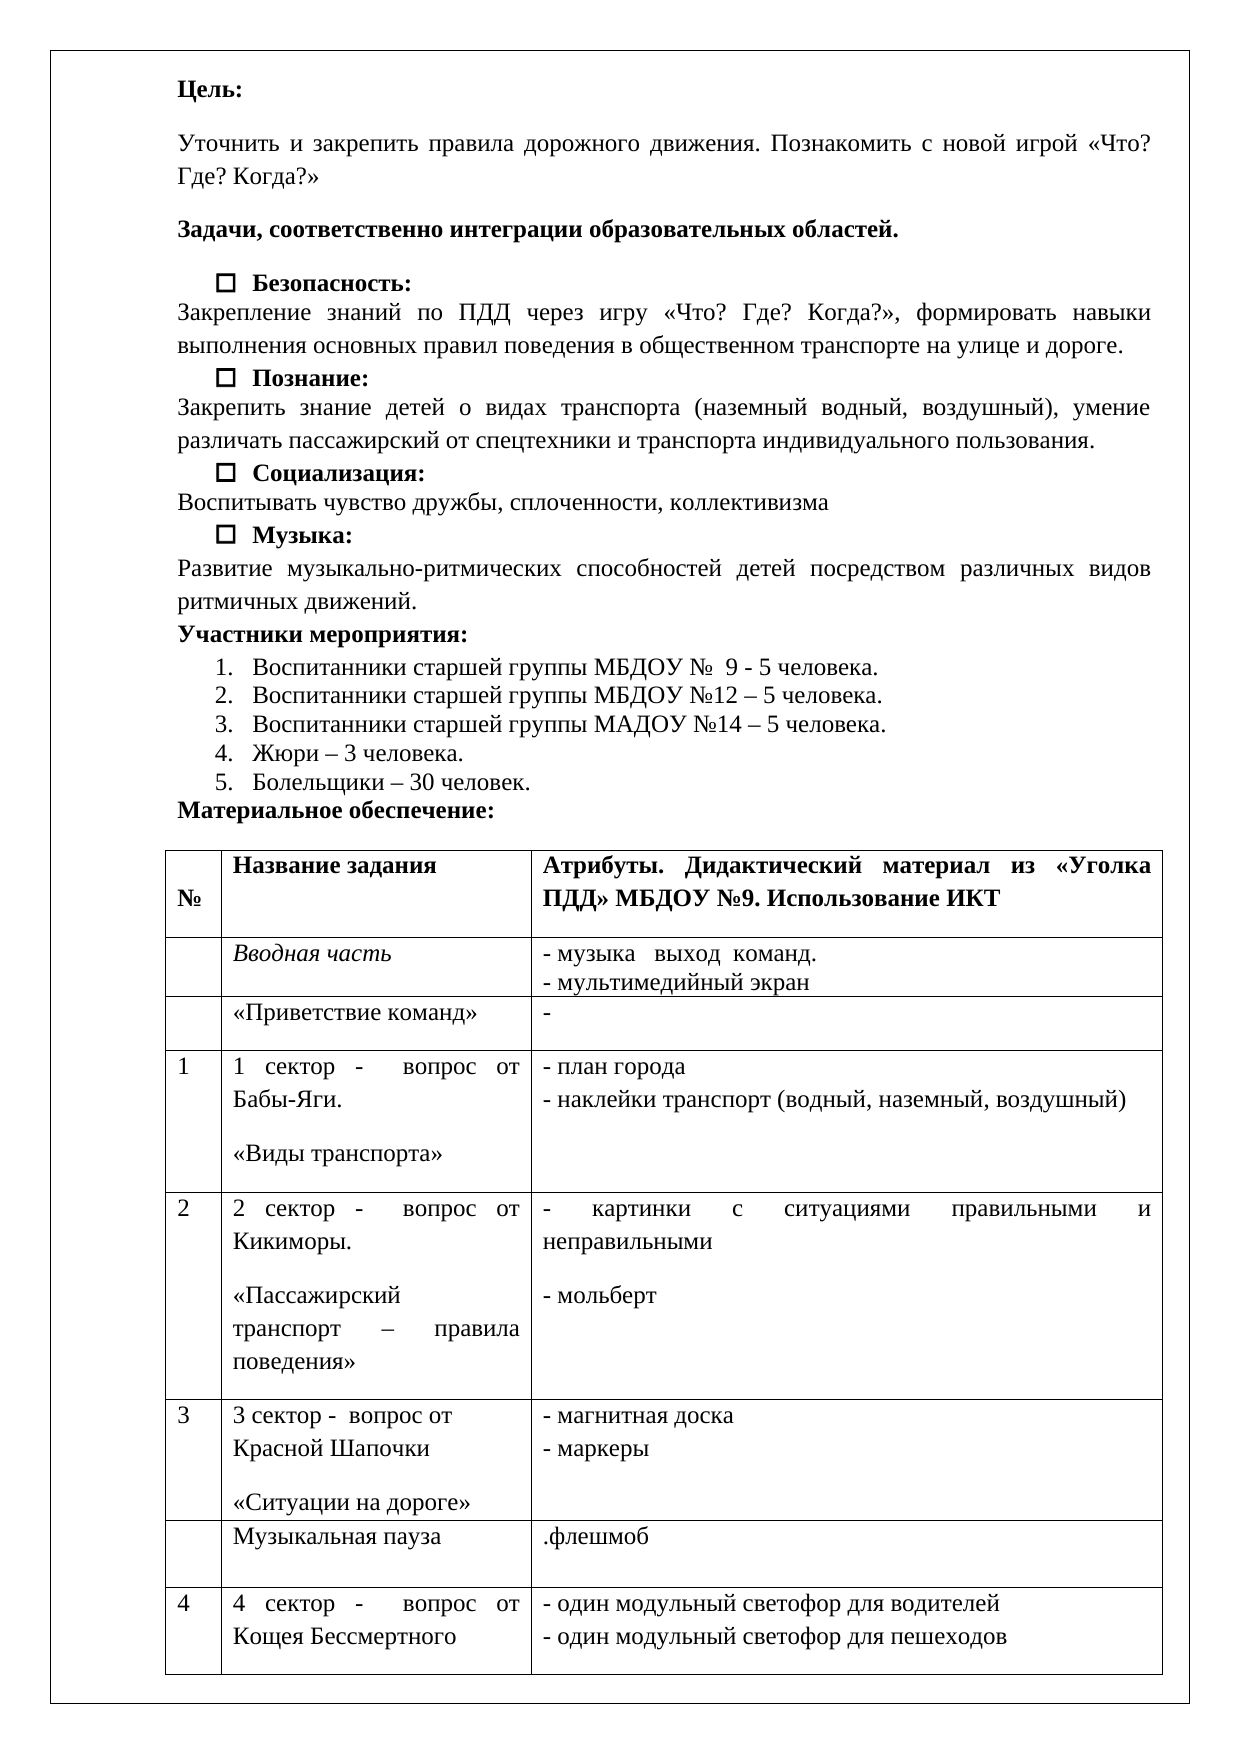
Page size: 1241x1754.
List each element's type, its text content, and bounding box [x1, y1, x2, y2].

text Материальное обеспечение: [177, 796, 1152, 824]
table_cell 2 [166, 1193, 221, 1399]
table_cell 3 сектор - вопрос от Красной Шапочки «Ситуации на дороге» [222, 1400, 531, 1520]
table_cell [222, 1588, 531, 1674]
table_cell - картинки с ситуациями правильными и неправильными - мольберт [532, 1193, 1162, 1399]
table_header Название задания [222, 851, 531, 937]
table_cell 3 [166, 1400, 221, 1520]
text Закрепление знаний по ПДД через игру «Что? Где? Когда?», формировать навыки выполнения основных правил поведения в общественном транспорте на улице и дороге. [177, 297, 1152, 359]
list Воспитанники старшей группы МБДОУ № 9 - 5 человека. [214, 652, 1152, 681]
table_cell - [532, 997, 1162, 1050]
table_cell - магнитная доска - маркеры [532, 1400, 1162, 1520]
list Воспитанники старшей группы МБДОУ №12 – 5 человека. [214, 681, 1152, 709]
list Познание: [214, 363, 1152, 392]
text Развитие музыкально-ритмических способностей детей посредством различных видов ритмичных движений. [177, 553, 1152, 614]
table_cell - музыка выход команд. - мультимедийный экран [532, 938, 1162, 996]
table_cell [166, 938, 221, 996]
table_header Атрибуты. Дидактический материал из «Уголка ПДД» МБДОУ №9. Использование ИКТ [532, 851, 1162, 937]
table_cell 1 сектор - вопрос от Бабы-Яги. «Виды транспорта» [222, 1051, 531, 1192]
text Уточнить и закрепить правила дорожного движения. Познакомить с новой игрой «Что? Где? Когда?» [177, 128, 1152, 189]
table_cell «Приветствие команд» [222, 997, 531, 1050]
table_cell .флешмоб [532, 1521, 1162, 1587]
table_cell Вводная часть [222, 938, 531, 996]
table_cell Музыкальная пауза [222, 1521, 531, 1587]
list Музыка: [214, 520, 1152, 548]
text Воспитывать чувство дружбы, сплоченности, коллективизма [177, 487, 1152, 516]
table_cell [532, 1588, 1162, 1674]
table_cell 1 [166, 1051, 221, 1192]
table_cell - план города - наклейки транспорт (водный, наземный, воздушный) [532, 1051, 1162, 1192]
list Безопасность: [214, 268, 1152, 297]
text Закрепить знание детей о видах транспорта (наземный водный, воздушный), умение различать пассажирский от спецтехники и транспорта индивидуального пользования. [177, 392, 1152, 454]
text Задачи, соответственно интеграции образовательных областей. [177, 214, 1152, 243]
list Социализация: [214, 458, 1152, 487]
table_cell [166, 997, 221, 1050]
list Воспитанники старшей группы МАДОУ №14 – 5 человека. [214, 709, 1152, 738]
table_cell 4 [166, 1588, 221, 1674]
list Жюри – 3 человека. [214, 738, 1152, 767]
list Болельщики – 30 человек. [214, 767, 1152, 796]
table_cell 2 сектор - вопрос от Кикиморы. «Пассажирский транспорт – правила поведения» [222, 1193, 531, 1399]
table_header № [166, 851, 221, 937]
table_cell [166, 1521, 221, 1587]
text Участники мероприятия: [177, 619, 1152, 648]
text Цель: [177, 74, 1152, 103]
